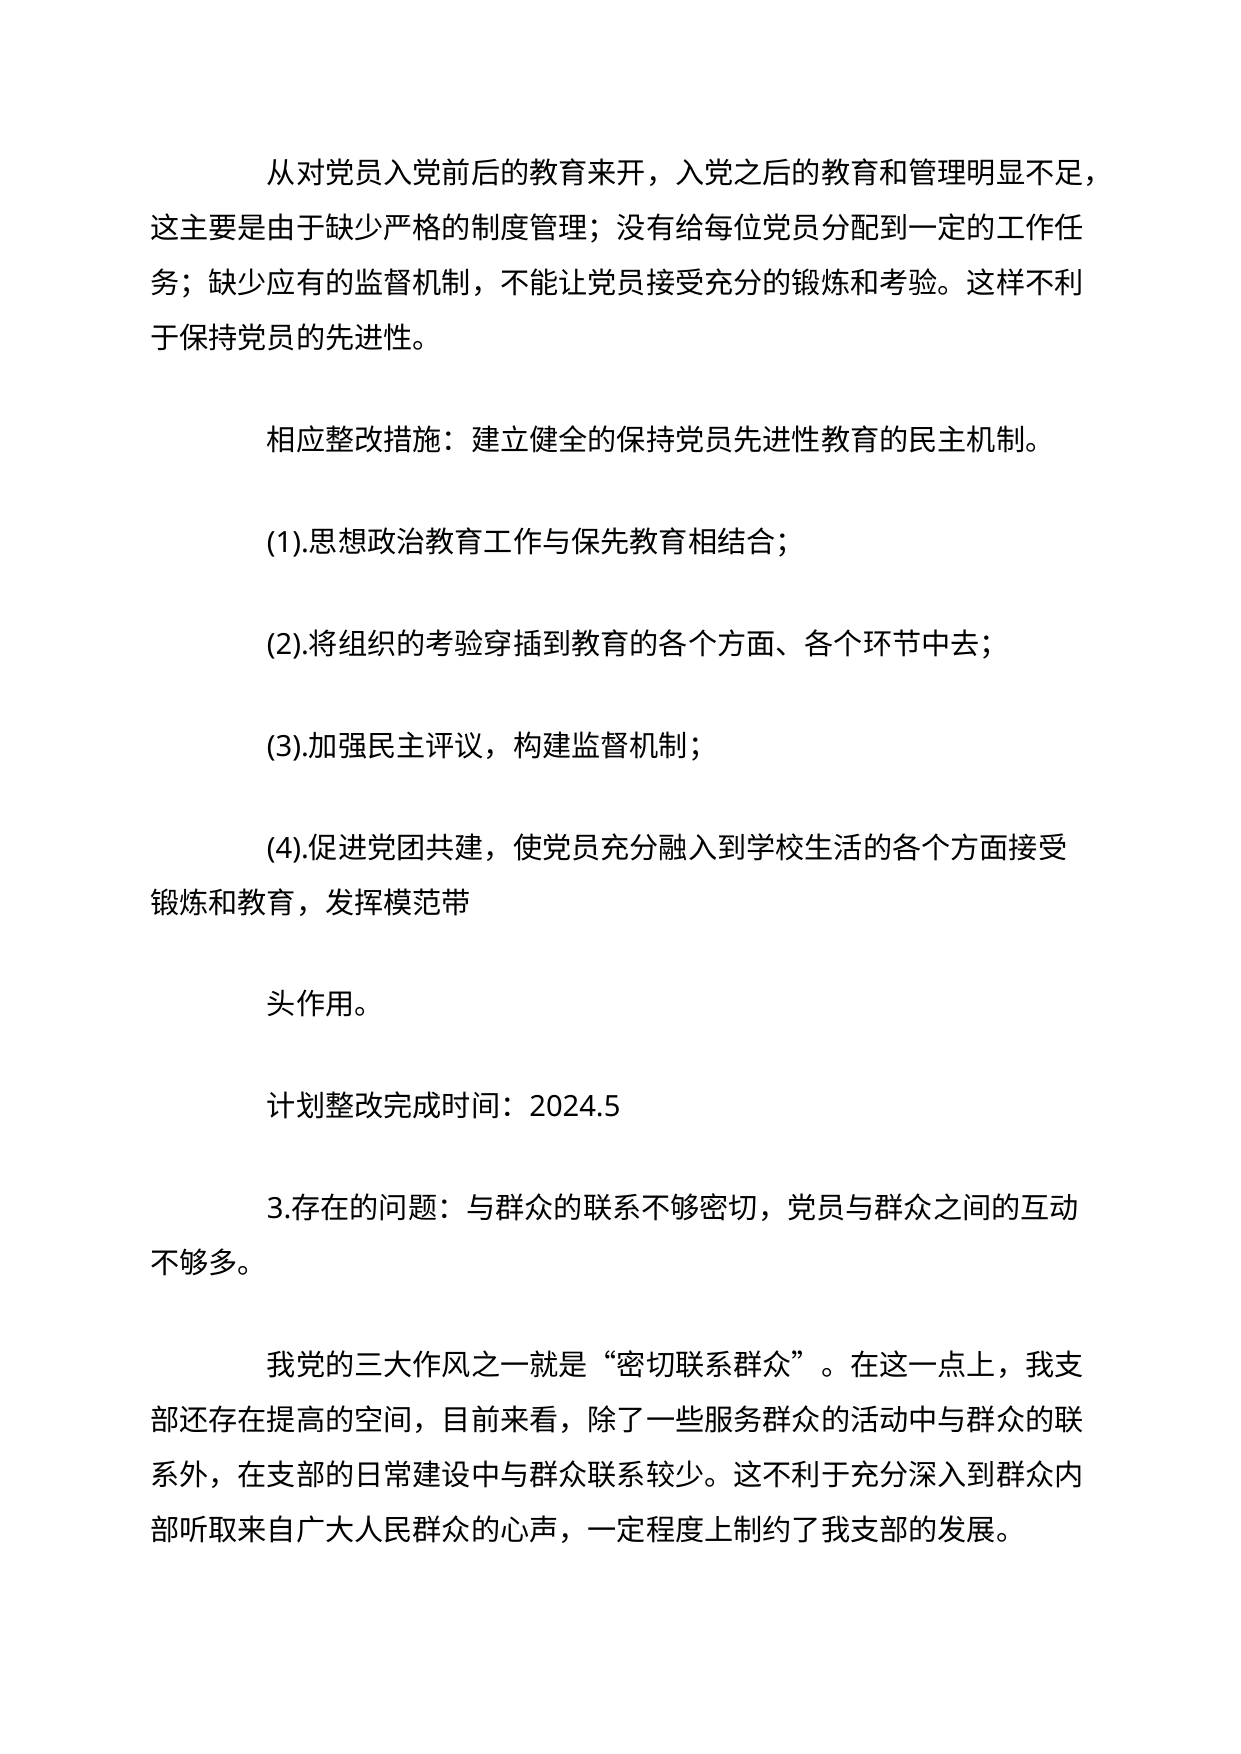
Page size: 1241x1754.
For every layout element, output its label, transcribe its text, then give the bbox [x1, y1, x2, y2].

text (4).促进党团共建，使党员充分融入到学校生活的各个方面接受锻炼和教育，发挥模范带 [150, 824, 1090, 921]
text 从对党员入党前后的教育来开，入党之后的教育和管理明显不足，这主要是由于缺少严格的制度管理；没有给每位党员分配到一定的工作任务；缺少应有的监督机制，不能让党员接受充分的锻炼和考验。这样不利于保持党员的先进性。 [150, 150, 1090, 357]
text (2).将组织的考验穿插到教育的各个方面、各个环节中去； [150, 620, 1090, 663]
text 3.存在的问题：与群众的联系不够密切，党员与群众之间的互动不够多。 [150, 1185, 1090, 1282]
text (1).思想政治教育工作与保先教育相结合； [150, 518, 1090, 561]
text 计划整改完成时间：2024.5 [150, 1083, 1090, 1125]
text 头作用。 [150, 981, 1090, 1023]
text (3).加强民主评议，构建监督机制； [150, 722, 1090, 764]
text 相应整改措施：建立健全的保持党员先进性教育的民主机制。 [150, 416, 1090, 459]
text 我党的三大作风之一就是“密切联系群众”。在这一点上，我支部还存在提高的空间，目前来看，除了一些服务群众的活动中与群众的联系外，在支部的日常建设中与群众联系较少。这不利于充分深入到群众内部听取来自广大人民群众的心声，一定程度上制约了我支部的发展。 [150, 1341, 1090, 1548]
